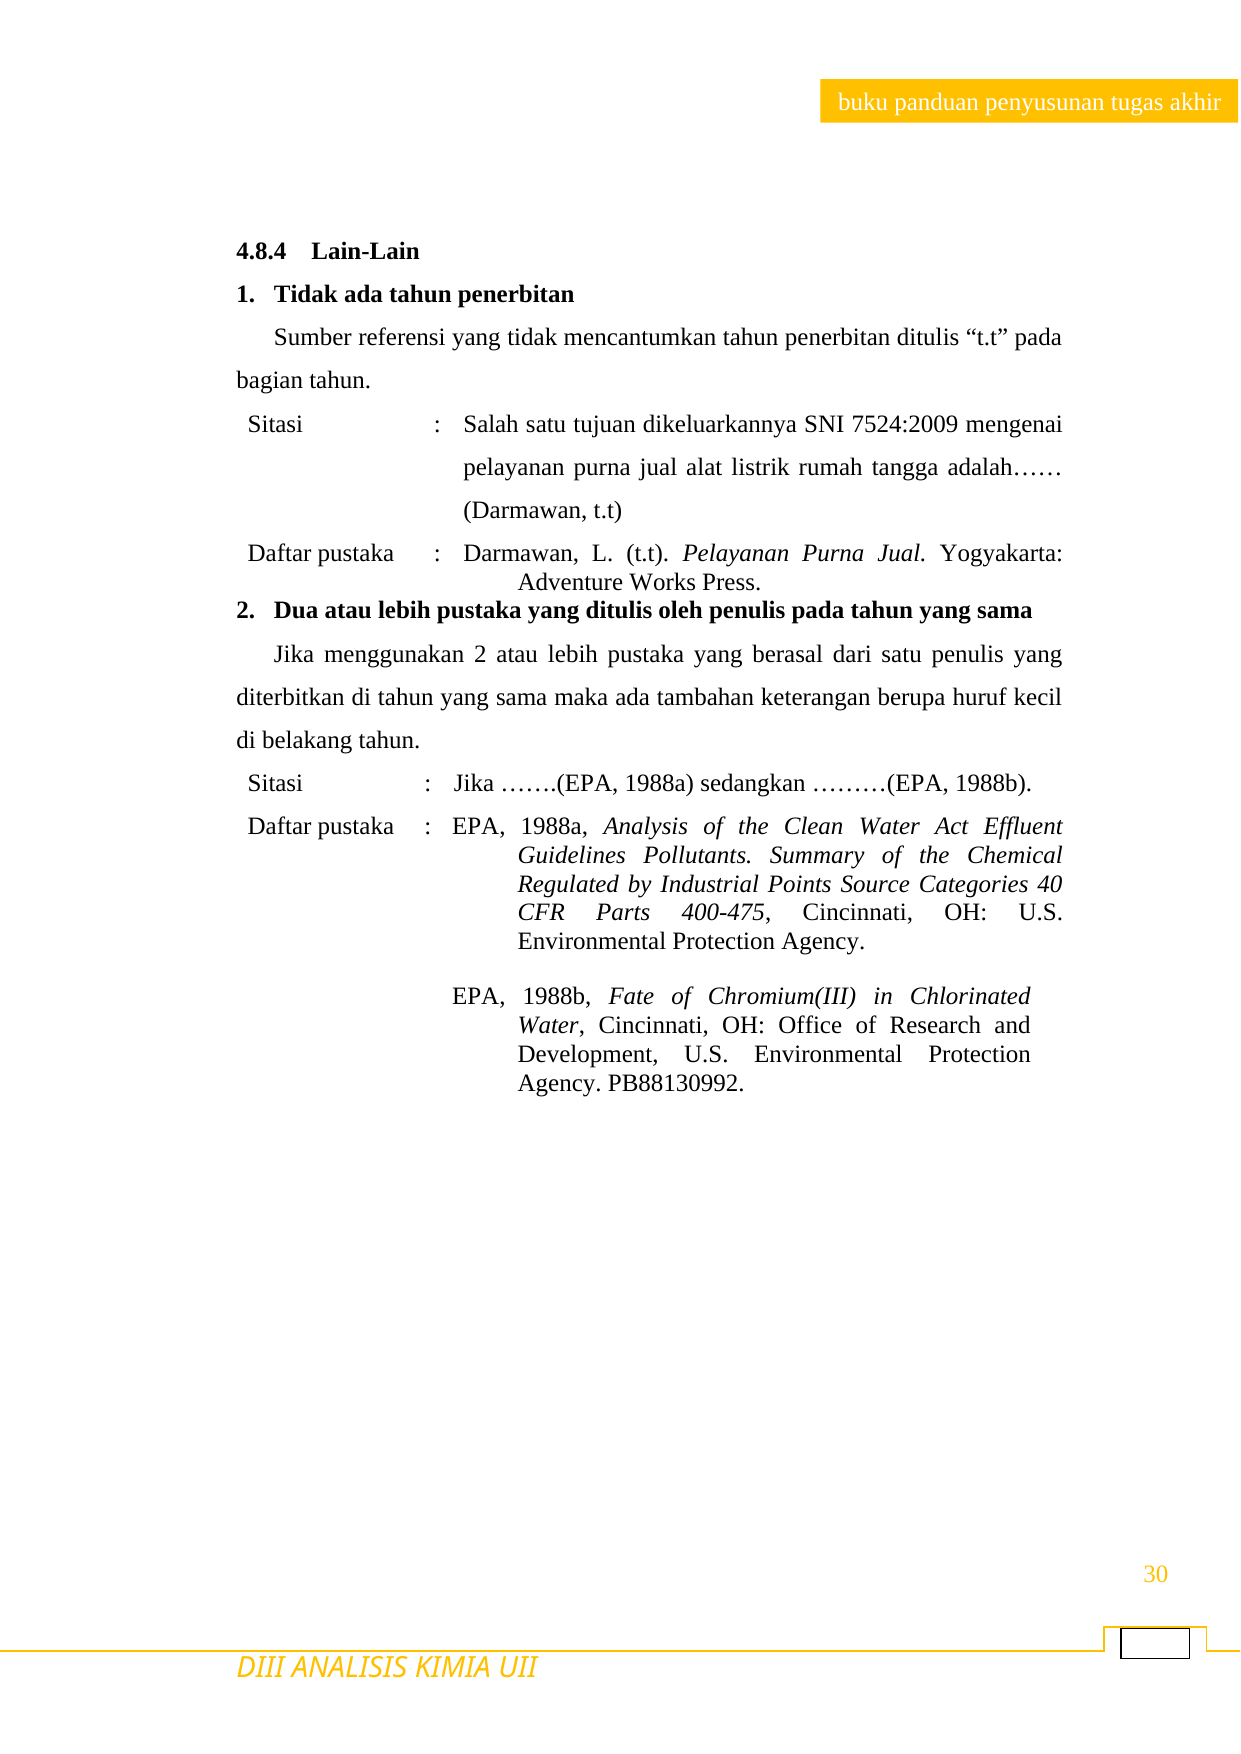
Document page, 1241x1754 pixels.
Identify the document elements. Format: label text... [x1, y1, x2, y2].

list Jika menggunakan 2 atau lebih pustaka yang berasal dari satu penulis yang diterbitkan di tahun yang sama maka ada tambahan keterangan berupa huruf kecil di belakang tahun. [236, 639, 1063, 754]
table_header Jika …….(EPA, 1988a) sedangkan ………(EPA, 1988b). [443, 768, 1074, 811]
table_header Sitasi [236, 409, 422, 538]
table_cell : [423, 538, 452, 596]
list Dua atau lebih pustaka yang ditulis oleh penulis pada tahun yang sama [236, 596, 1063, 624]
table_cell Daftar pustaka [236, 538, 422, 596]
table_header : [413, 768, 442, 811]
list Tidak ada tahun penerbitan [236, 279, 1063, 308]
table_header : [423, 409, 452, 538]
table_cell EPA, 1988a, Analysis of the Clean Water Act Effluent Guidelines Pollutants. Summary of the Chemical Regulated by Industrial Points Source Categories 40 CFR Parts 400-475, Cincinnati, OH: U.S. Environmental Protection Agency. EPA, 1988b, Fate of Chromium(III) in Chlorinated Water, Cincinnati, OH: Office of Research and Development, U.S. Environmental Protection Agency. PB88130992. [443, 811, 1074, 1096]
table_header Sitasi [236, 768, 413, 811]
table_header Salah satu tujuan dikeluarkannya SNI 7524:2009 mengenai pelayanan purna jual alat listrik rumah tangga adalah……(Darmawan, t.t) [452, 409, 1074, 538]
table_cell Darmawan, L. (t.t). Pelayanan Purna Jual. Yogyakarta: Adventure Works Press. [452, 538, 1074, 596]
list Lain-Lain [236, 236, 1063, 265]
list Sumber referensi yang tidak mencantumkan tahun penerbitan ditulis “t.t” pada bagian tahun. [236, 322, 1063, 394]
table_cell Daftar pustaka [236, 811, 413, 1096]
table_cell : [413, 811, 442, 1096]
